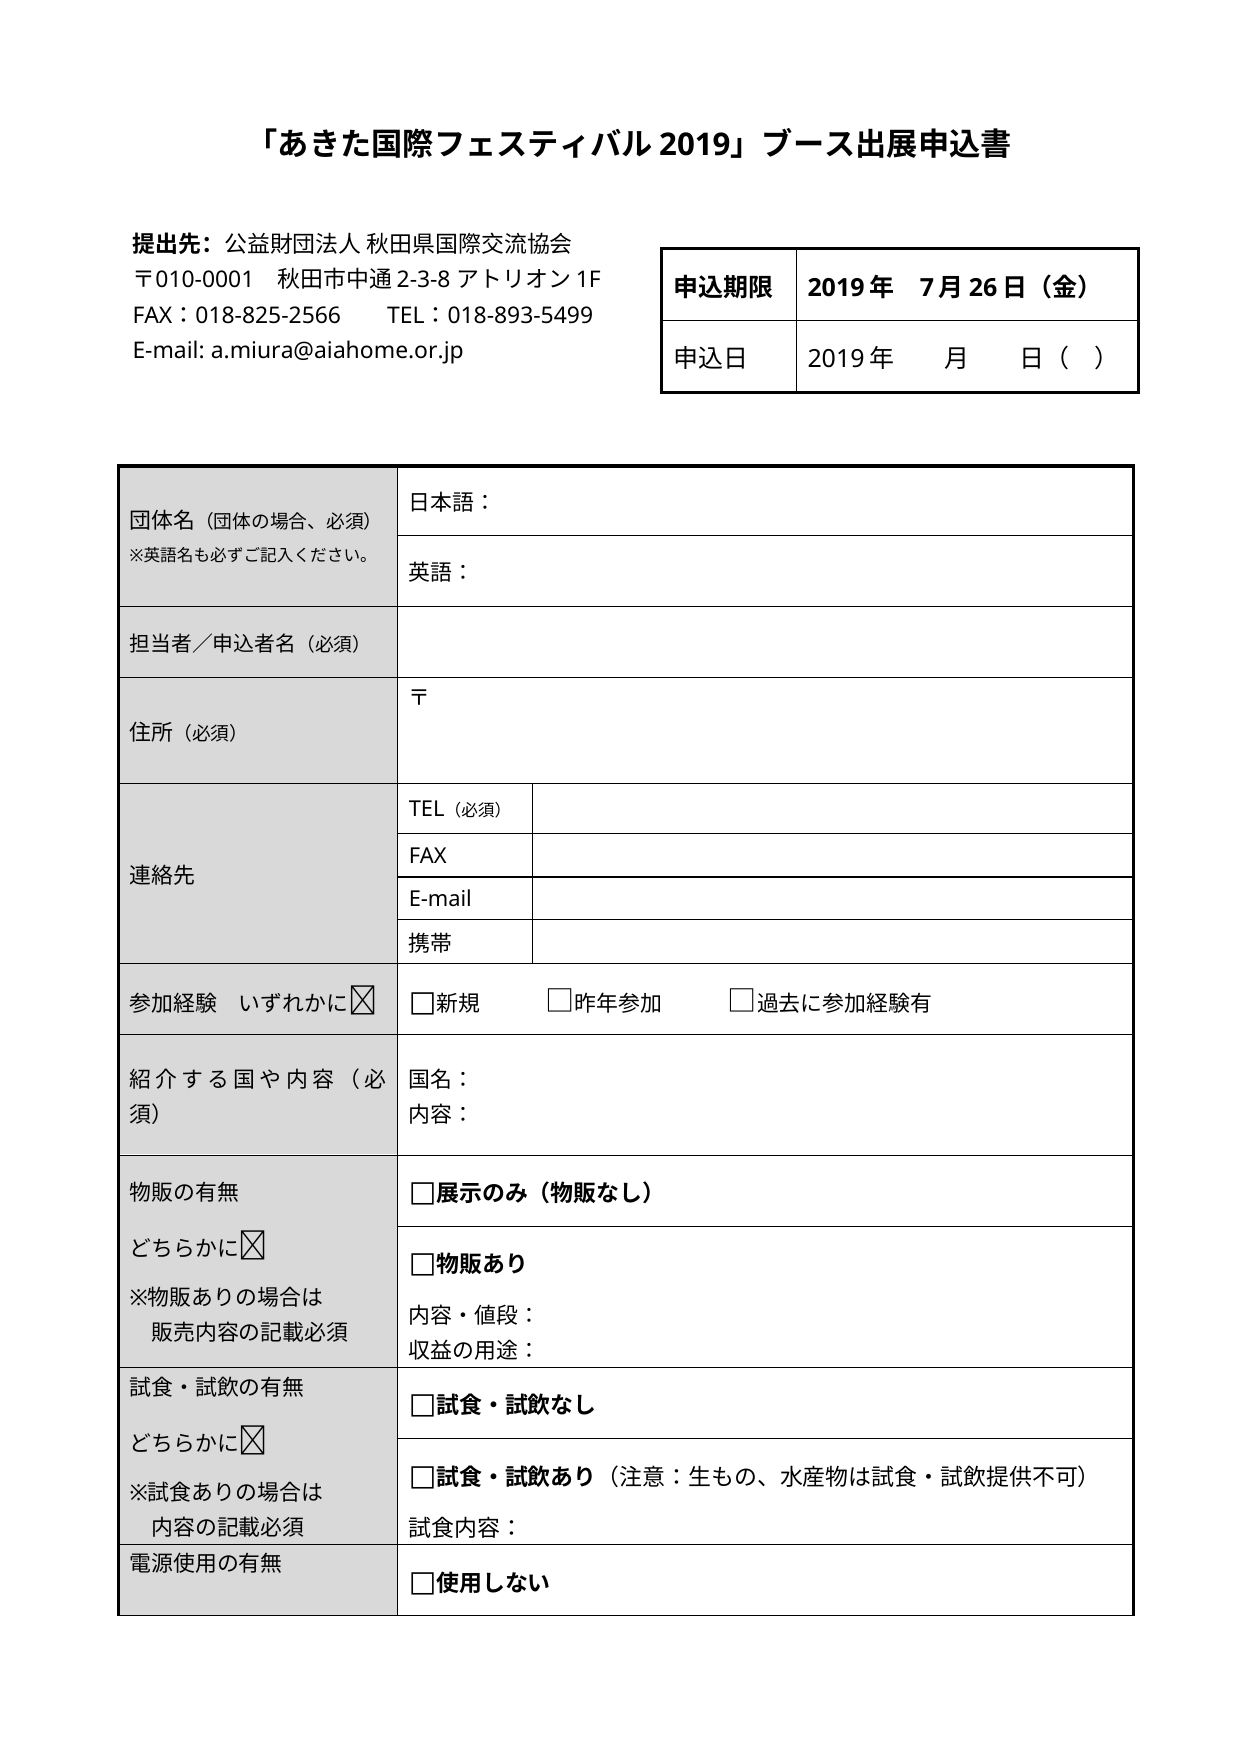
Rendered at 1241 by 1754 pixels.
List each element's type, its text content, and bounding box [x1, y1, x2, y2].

table_cell □使用しない [398, 1545, 1132, 1615]
table_cell □試食・試飲あり（注意：生もの、水産物は試食・試飲提供不可） 試食内容： [398, 1439, 1132, 1544]
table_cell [120, 1545, 397, 1615]
table_cell [533, 920, 1132, 963]
table_cell TEL（必須） [398, 784, 532, 832]
table_cell 英語： [398, 536, 1132, 606]
table_cell 担当者／申込者名（必須） [120, 607, 397, 677]
table_cell 申込日 [663, 321, 796, 391]
table_cell □試食・試飲なし [398, 1368, 1132, 1438]
table_cell 試食・試飲の有無 どちらかに ※試食ありの場合は 内容の記載必須 [120, 1368, 397, 1544]
table_header 申込期限 [663, 250, 796, 320]
table_header 日本語： [398, 468, 1132, 535]
table_cell 紹介する国や内容（必須） [120, 1035, 397, 1154]
table_cell 参加経験 いずれかに [120, 964, 397, 1034]
table_cell E-mail [398, 878, 532, 919]
table_header 2019年 7月26日（金） [797, 250, 1137, 320]
table_cell [533, 878, 1132, 919]
table_cell [533, 834, 1132, 876]
table_cell 連絡先 [120, 784, 397, 963]
table_cell 携帯 [398, 920, 532, 963]
table_header 団体名（団体の場合、必須） ※英語名も必ずご記入ください。 [120, 468, 397, 606]
table_cell 2019年 月 日（ ） [797, 321, 1137, 391]
table_cell □展示のみ（物販なし） [398, 1156, 1132, 1226]
table_cell [533, 784, 1132, 832]
table_cell [398, 607, 1132, 677]
table_cell □物販あり 内容・値段： 収益の用途： [398, 1227, 1132, 1367]
table_cell 物販の有無 どちらかに ※物販ありの場合は 販売内容の記載必須 [120, 1156, 397, 1367]
table_cell □新規 □昨年参加 □過去に参加経験有 [398, 964, 1132, 1034]
table_cell 〒 [398, 678, 1132, 783]
text 「あきた国際フェスティバル2019」ブース出展申込書 [118, 107, 1140, 177]
table_cell FAX [398, 834, 532, 876]
table_cell 住所（必須） [120, 678, 397, 783]
table_cell 国名： 内容： [398, 1035, 1132, 1154]
